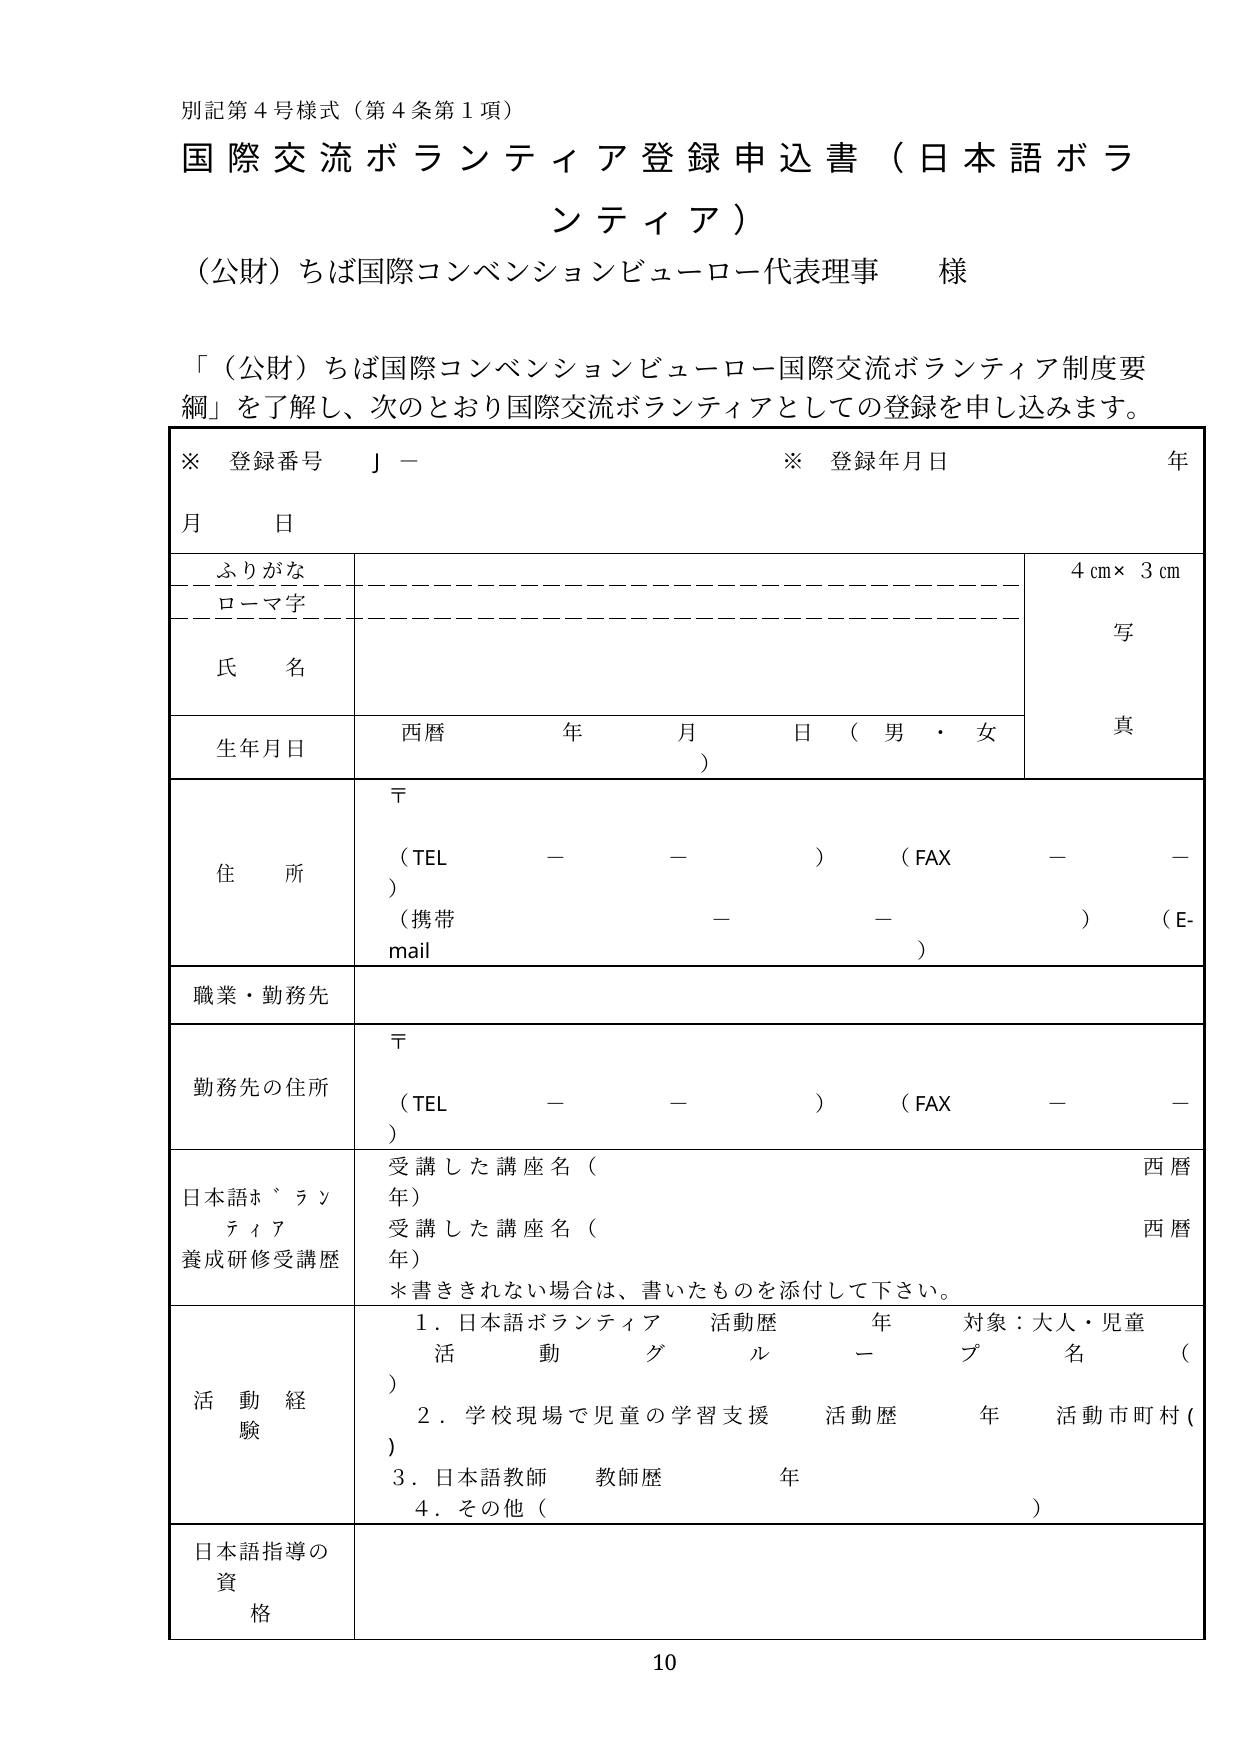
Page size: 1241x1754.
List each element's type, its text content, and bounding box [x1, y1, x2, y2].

table_cell [355, 1525, 1203, 1638]
table_cell ローマ字 [171, 585, 354, 618]
table_cell [355, 967, 1203, 1023]
table_cell 受講した講座名（ 西暦 年） 受講した講座名（ 西暦 年） ＊書ききれない場合は、書いたものを添付して下さい。 [355, 1150, 1203, 1305]
table_cell 日本語ﾎﾞﾗﾝﾃｨｱ 養成研修受講歴 [171, 1150, 354, 1305]
table_cell [355, 554, 1024, 585]
table_cell １．日本語ボランティア 活動歴 年 対象：大人・児童 活動グループ名（ ） ２．学校現場で児童の学習支援 活動歴 年 活動市町村( ) ３．日本語教師 教師歴 年 ４．その他（ ） [355, 1306, 1203, 1523]
text （公財）ちば国際コンベンションビューロー代表理事 様 [181, 249, 1148, 291]
table_cell 勤務先の住所 [171, 1025, 354, 1148]
text 国際交流ボランティア登録申込書（日本語ボランティア） [181, 125, 1148, 249]
table_cell ふりがな [171, 554, 354, 585]
table_cell 職業・勤務先 [171, 967, 354, 1023]
text 別記第４号様式（第４条第１項） [181, 94, 1148, 125]
table_cell ４㎝×３㎝ 写 真 [1025, 554, 1203, 778]
text 「（公財）ちば国際コンベンションビューロー国際交流ボランティア制度要綱」を了解し、次のとおり国際交流ボランティアとしての登録を申し込みます。 [181, 348, 1148, 426]
table_cell 生年月日 [171, 716, 354, 778]
table_cell 〒 （TEL － － ） （FAX － － ） [355, 1025, 1203, 1148]
table_cell [355, 618, 1024, 714]
table_header ※ 登録番号 J－ ※ 登録年月日 年 月 日 [171, 429, 1203, 553]
table_cell 住 所 [171, 780, 354, 965]
table_cell 西暦 年 月 日 （ 男 ・ 女 ） [355, 716, 1024, 778]
table_cell 日本語指導の 資格 [171, 1525, 354, 1638]
table_cell 氏 名 [171, 618, 354, 714]
table_cell 活動経験 [171, 1306, 354, 1523]
table_cell 〒 （TEL － － ） （FAX － － ） （携帯 － － ） （E-mail ） [355, 780, 1203, 965]
table_cell [355, 585, 1024, 618]
